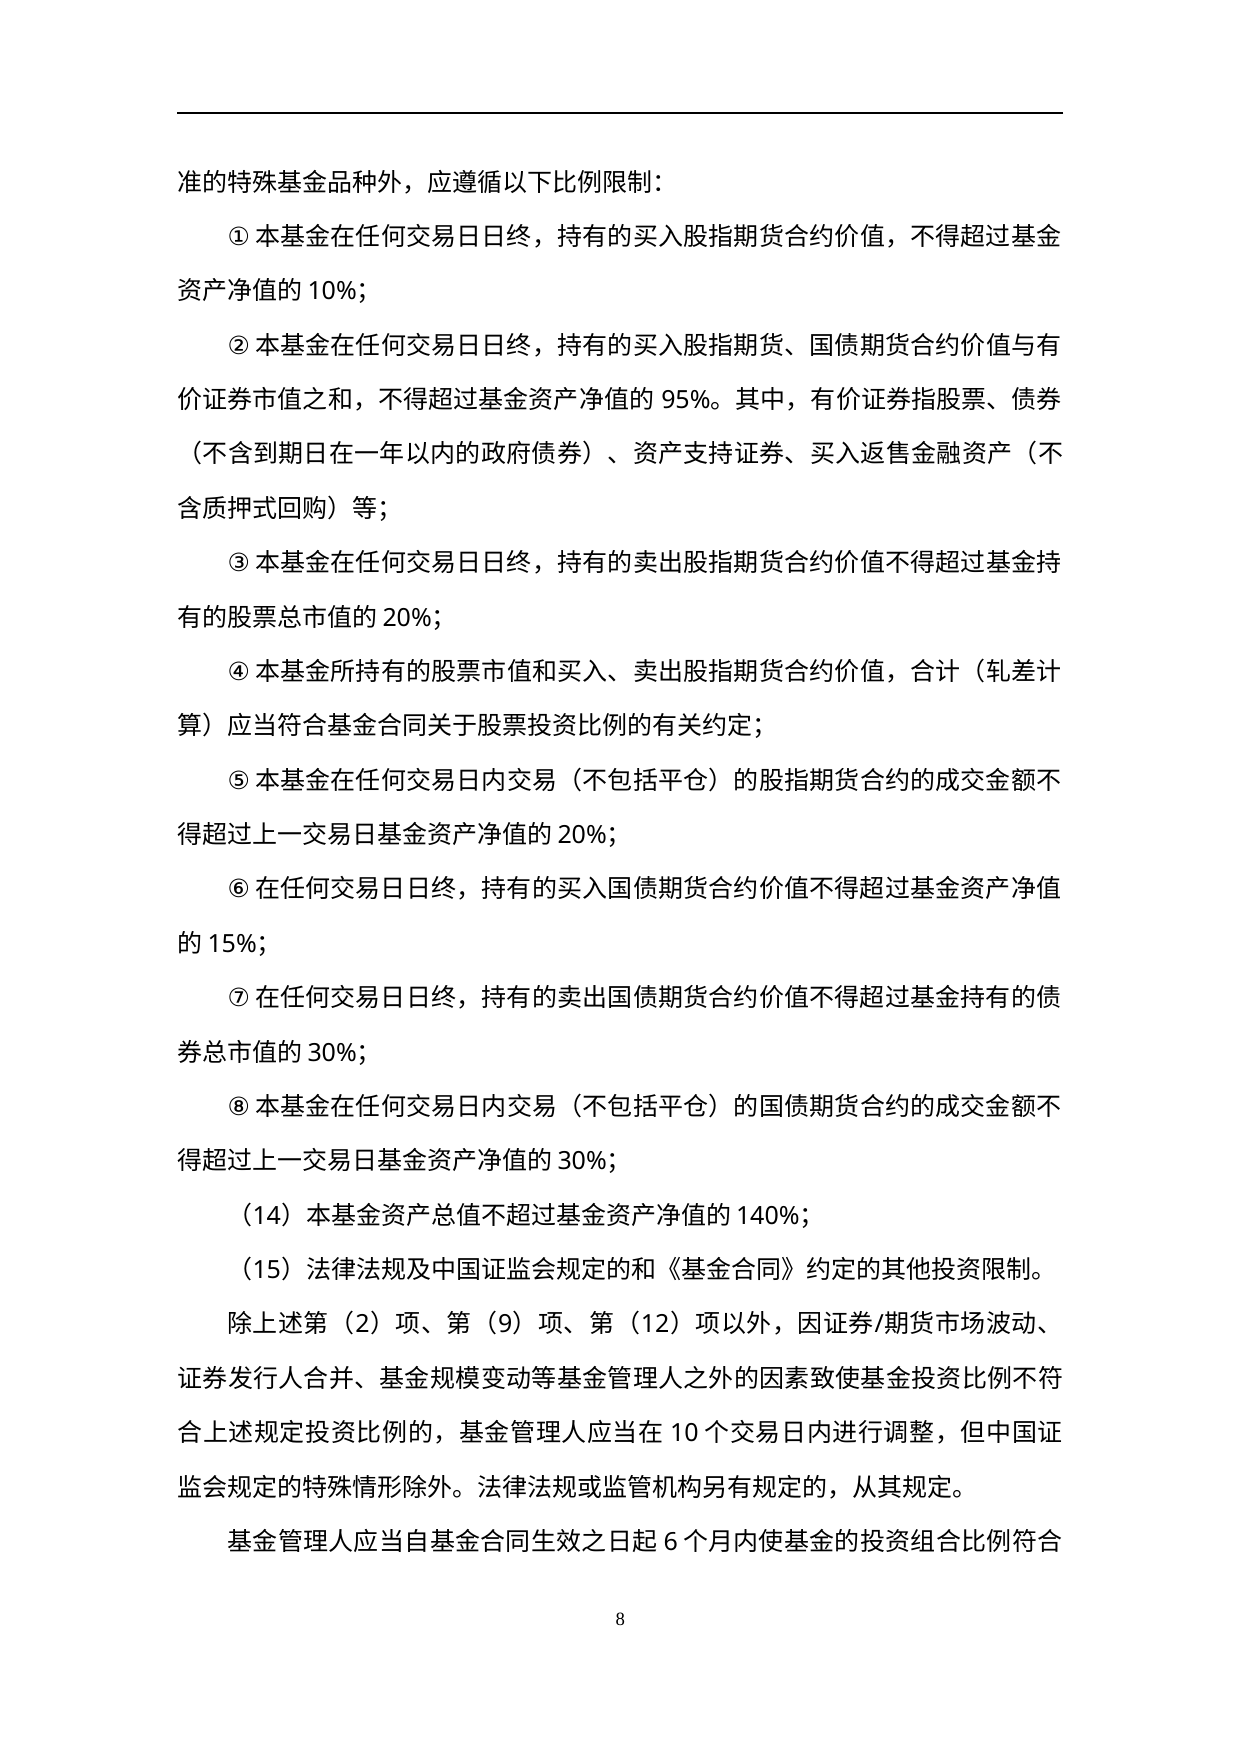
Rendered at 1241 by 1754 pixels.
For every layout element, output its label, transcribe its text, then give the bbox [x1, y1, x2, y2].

text （15）法律法规及中国证监会规定的和《基金合同》约定的其他投资限制。 [177, 1249, 1063, 1286]
text ⑦在任何交易日日终，持有的卖出国债期货合约价值不得超过基金持有的债券总市值的30%； [177, 978, 1063, 1068]
text ④本基金所持有的股票市值和买入、卖出股指期货合约价值，合计（轧差计算）应当符合基金合同关于股票投资比例的有关约定； [177, 651, 1063, 742]
text ②本基金在任何交易日日终，持有的买入股指期货、国债期货合约价值与有价证券市值之和，不得超过基金资产净值的95%。其中，有价证券指股票、债券（不含到期日在一年以内的政府债券）、资产支持证券、买入返售金融资产（不含质押式回购）等； [177, 325, 1063, 524]
text 除上述第（2）项、第（9）项、第（12）项以外，因证券/期货市场波动、证券发行人合并、基金规模变动等基金管理人之外的因素致使基金投资比例不符合上述规定投资比例的，基金管理人应当在10个交易日内进行调整，但中国证监会规定的特殊情形除外。法律法规或监管机构另有规定的，从其规定。 [177, 1304, 1063, 1503]
text ⑤本基金在任何交易日内交易（不包括平仓）的股指期货合约的成交金额不得超过上一交易日基金资产净值的20%； [177, 760, 1063, 851]
text ③本基金在任何交易日日终，持有的卖出股指期货合约价值不得超过基金持有的股票总市值的20%； [177, 543, 1063, 633]
text ⑧本基金在任何交易日内交易（不包括平仓）的国债期货合约的成交金额不得超过上一交易日基金资产净值的30%； [177, 1086, 1063, 1177]
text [177, 1521, 1063, 1558]
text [177, 162, 1063, 198]
text ①本基金在任何交易日日终，持有的买入股指期货合约价值，不得超过基金资产净值的10%； [177, 216, 1063, 307]
text ⑥在任何交易日日终，持有的买入国债期货合约价值不得超过基金资产净值的15%； [177, 869, 1063, 959]
text （14）本基金资产总值不超过基金资产净值的140%； [177, 1195, 1063, 1231]
